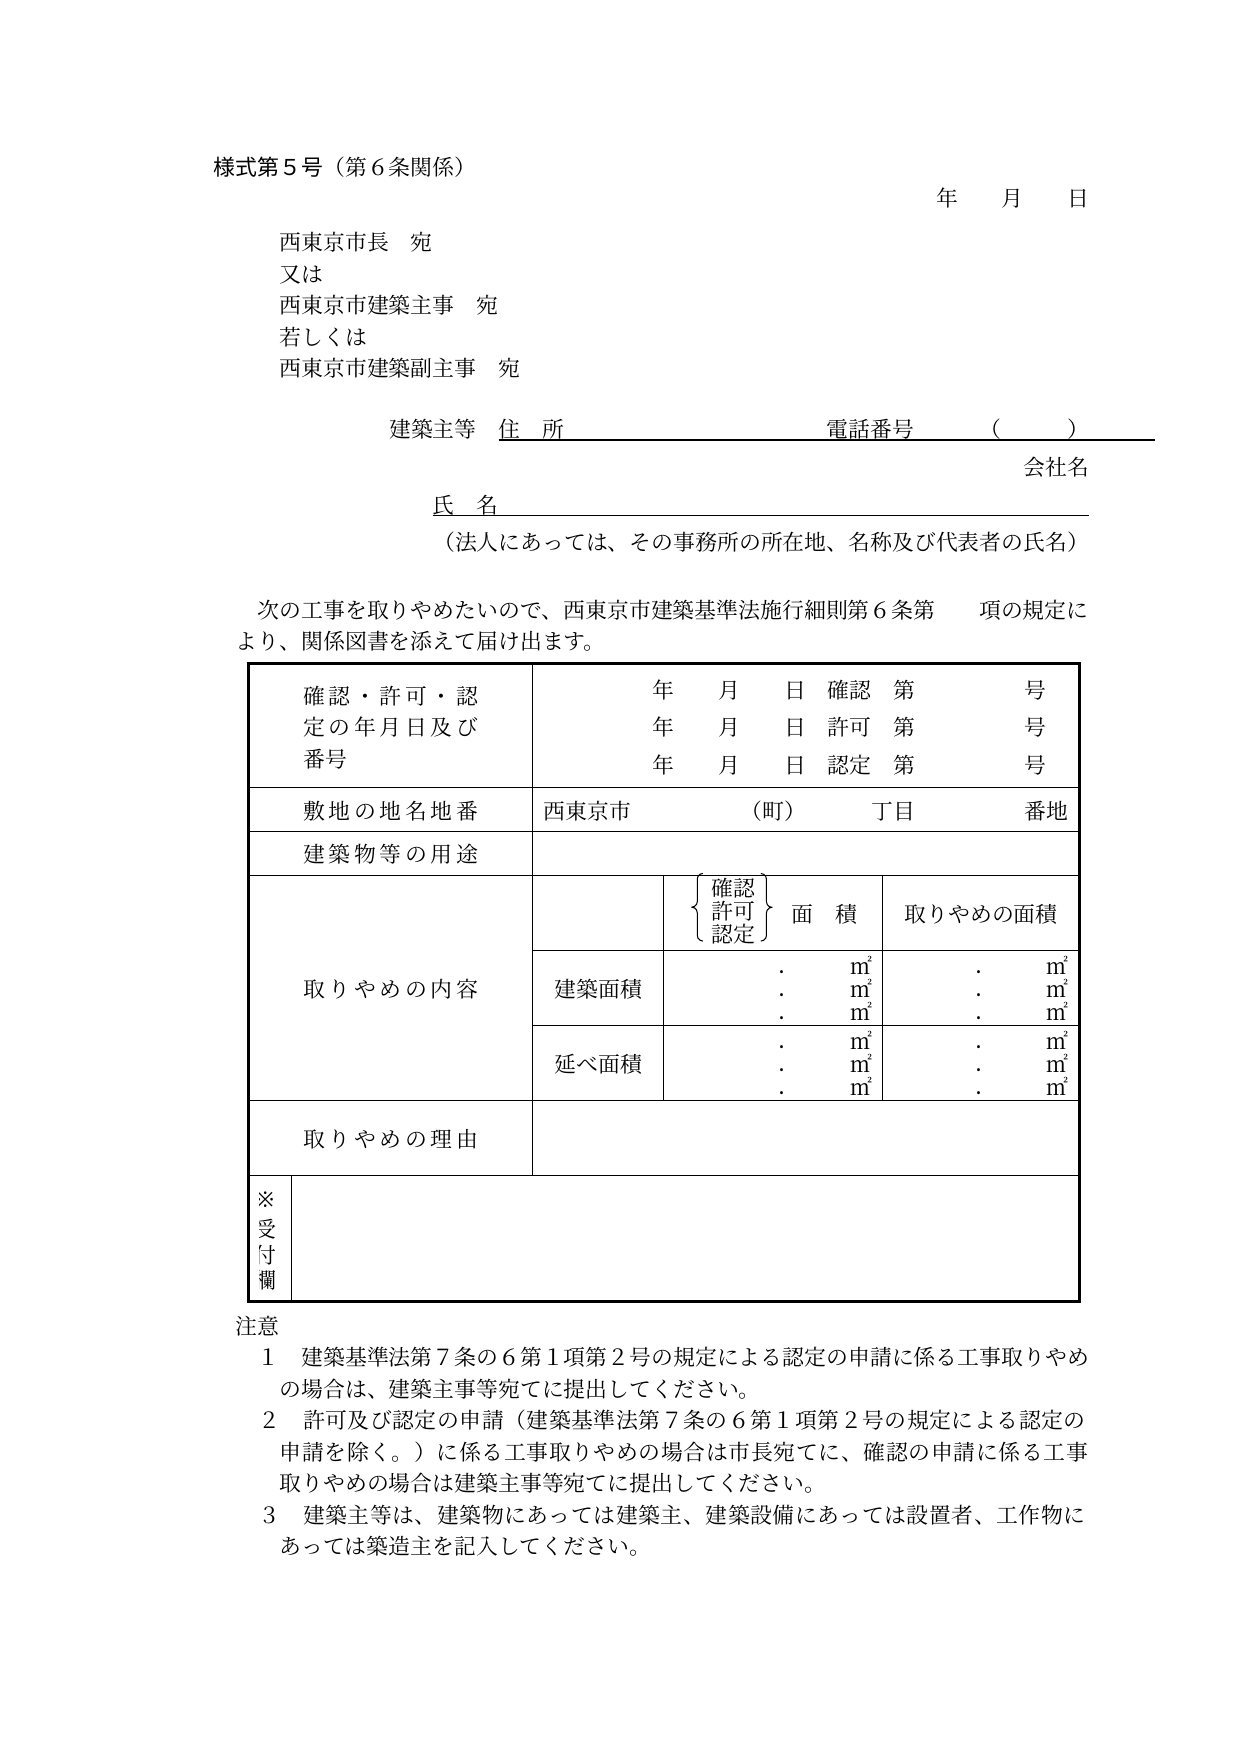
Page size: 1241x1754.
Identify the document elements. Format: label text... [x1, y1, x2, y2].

table_cell [533, 1101, 1078, 1175]
text 又は [214, 257, 1089, 288]
text 会社名 [214, 450, 1089, 482]
text ３ 建築主等は、建築物にあっては建築主、建築設備にあっては設置者、工作物にあっては築造主を記入してください。 [214, 1498, 1089, 1561]
text 西東京市建築副主事 宛 [214, 351, 1089, 383]
text 氏 名 印 [214, 488, 1089, 519]
text 建築主等 住 所 電話番号 （ ） [214, 412, 1089, 444]
text 西東京市建築主事 宛 [214, 288, 1089, 320]
table_cell [292, 1176, 1078, 1300]
text ２ 許可及び認定の申請（建築基準法第７条の６第１項第２号の規定による認定の申請を除く。）に係る工事取りやめの場合は市長宛てに、確認の申請に係る工事取りやめの場合は建築主事等宛てに提出してください。 [214, 1403, 1089, 1498]
table_cell . ㎡ . ㎡ . ㎡ [664, 1026, 882, 1100]
table_cell 建築面積 [533, 951, 663, 1025]
table_cell ※受付欄 [250, 1176, 291, 1300]
table_cell 建築物等の用途 [250, 832, 532, 875]
table_cell 延べ面積 [533, 1026, 663, 1100]
text 西東京市長 宛 [214, 225, 1089, 257]
table_cell . ㎡ . ㎡ . ㎡ [883, 1026, 1078, 1100]
table_cell . ㎡ . ㎡ . ㎡ [664, 951, 882, 1025]
table_cell 西東京市 （町） 丁目 番地 [533, 788, 1078, 831]
table_cell . ㎡ . ㎡ . ㎡ [883, 951, 1078, 1025]
table_header 年 月 日 確認 第 号 年 月 日 許可 第 号 年 月 日 認定 第 号 [533, 665, 1078, 787]
text 様式第５号（第６条関係） [214, 150, 1089, 181]
text 次の工事を取りやめたいので、西東京市建築基準法施行細則第６条第 項の規定により、関係図書を添えて届け出ます。 [214, 593, 1089, 656]
table_cell 取りやめの内容 [250, 876, 532, 1100]
table_cell 確認 許可 認定 [664, 876, 766, 950]
text 注意 [214, 1309, 1089, 1341]
table_cell 敷地の地名地番 [250, 788, 532, 831]
text １ 建築基準法第７条の６第１項第２号の規定による認定の申請に係る工事取りやめの場合は、建築主事等宛てに提出してください。 [214, 1341, 1089, 1403]
table_cell [533, 832, 1078, 875]
text 若しくは [214, 320, 1089, 351]
text （法人にあっては、その事務所の所在地、名称及び代表者の氏名） [214, 526, 1089, 557]
table_cell 取りやめの理由 [250, 1101, 532, 1175]
table_cell [533, 876, 663, 950]
table_cell 面 積 [766, 876, 882, 950]
table_header 確認・許可・認定の年月日及び番号 [250, 665, 532, 787]
table_cell 取りやめの面積 [883, 876, 1078, 950]
text 年 月 日 [214, 181, 1089, 213]
